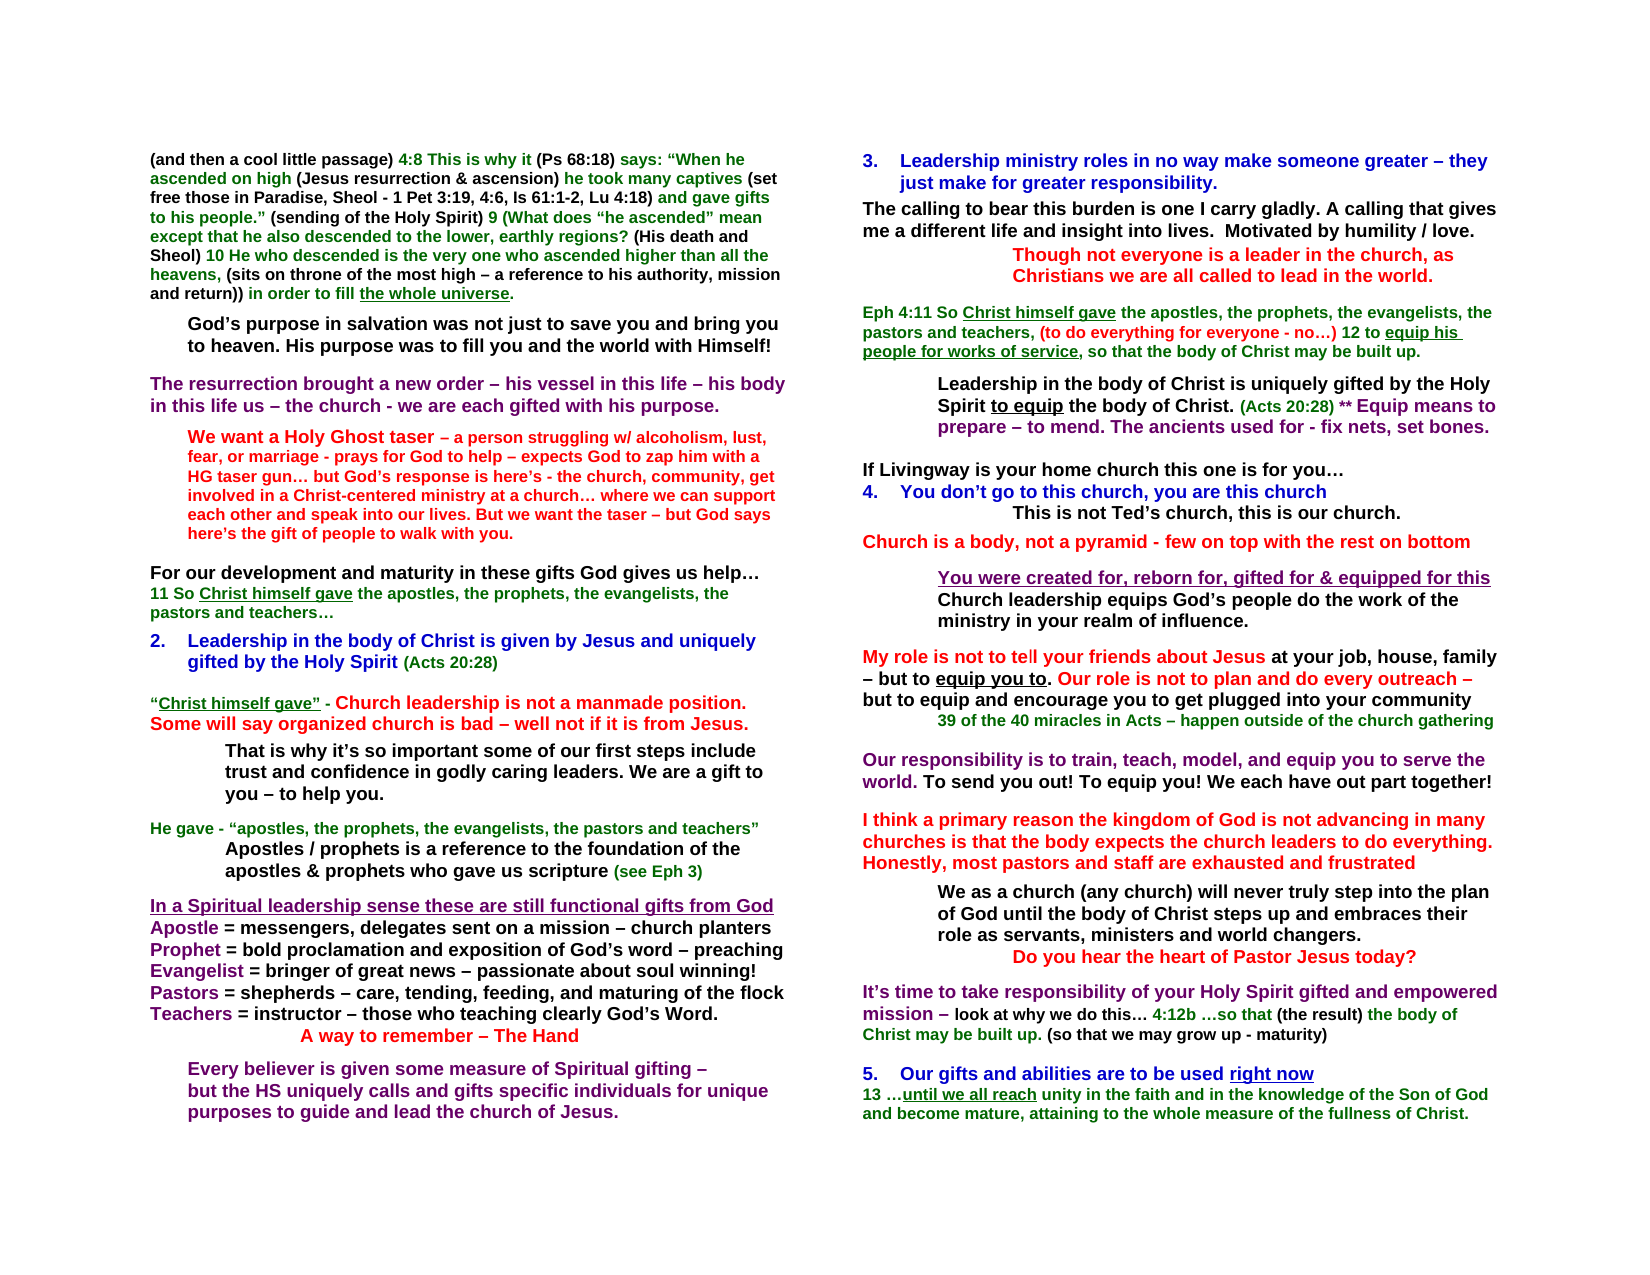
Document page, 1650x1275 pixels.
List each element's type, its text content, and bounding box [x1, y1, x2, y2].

list Leadership ministry roles in no way make someone greater – they just make for greater responsibility. [862, 150, 1500, 193]
text Eph 4:11 So Christ himself gave the apostles, the prophets, the evangelists, the pastors and teachers, (to do everything for everyone - no…) 12 to equip his people for works of service, so that the body of Christ may be built up. [862, 303, 1500, 361]
text 13 …until we all reach unity in the faith and in the knowledge of the Son of God and become mature, attaining to the whole measure of the fullness of Christ. [862, 1084, 1500, 1123]
list Leadership in the body of Christ is given by Jesus and uniquely gifted by the Holy Spirit (Acts 20:28) [150, 629, 787, 672]
text but the HS uniquely calls and gifts specific individuals for unique purposes to guide and lead the church of Jesus. [187, 1080, 787, 1123]
text Church is a body, not a pyramid - few on top with the rest on bottom [862, 531, 1500, 552]
text Do you hear the heart of Pastor Jesus today? [1012, 945, 1500, 967]
text Apostle = messengers, delegates sent on a mission – church planters [150, 917, 787, 938]
text 39 of the 40 miracles in Acts – happen outside of the church gathering [937, 711, 1500, 730]
text My role is not to tell your friends about Jesus at your job, house, family – but to equip you to. Our role is not to plan and do every outreach – but to equip and encourage you to get plugged into your community [862, 646, 1500, 711]
list You don’t go to this church, you are this church [862, 481, 1500, 502]
text Every believer is given some measure of Spiritual gifting – [187, 1058, 787, 1080]
text Pastors = shepherds – care, tending, feeding, and maturing of the flock [150, 982, 787, 1003]
text Though not everyone is a leader in the church, as Christians we are all called to lead in the world. [1012, 243, 1500, 287]
text Our responsibility is to train, teach, model, and equip you to serve the world. To send you out! To equip you! We each have out part together! [862, 749, 1500, 792]
text If Livingway is your home church this one is for you… [862, 459, 1500, 481]
text Prophet = bold proclamation and exposition of God’s word – preaching [150, 938, 787, 960]
text The resurrection brought a new order – his vessel in this life – his body in this life us – the church - we are each gifted with his purpose. [150, 373, 787, 416]
text You were created for, reborn for, gifted for & equipped for this [937, 567, 1500, 588]
text God’s purpose in salvation was not just to save you and bring you to heaven. His purpose was to fill you and the world with Himself! [187, 313, 787, 356]
text (and then a cool little passage) 4:8 This is why it (Ps 68:18) says: “When he ascended on high (Jesus resurrection & ascension) he took many captives (set free those in Paradise, Sheol - 1 Pet 3:19, 4:6, Is 61:1-2, Lu 4:18) and gave gifts to his people.” (sending of the Holy Spirit) 9 (What does “he ascended” mean except that he also descended to the lower, earthly regions? (His death and Sheol) 10 He who descended is the very one who ascended higher than all the heavens, (sits on throne of the most high – a reference to his authority, mission and return)) in order to fill the whole universe. [150, 150, 787, 303]
text I think a primary reason the kingdom of God is not advancing in many churches is that the body expects the church leaders to do everything. Honestly, most pastors and staff are exhausted and frustrated [862, 809, 1500, 873]
text He gave - “apostles, the prophets, the evangelists, the pastors and teachers” [150, 819, 787, 838]
text Evangelist = bringer of great news – passionate about soul winning! [150, 960, 787, 982]
text A way to remember – The Hand [300, 1025, 787, 1046]
text We as a church (any church) will never truly step into the plan of God until the body of Christ steps up and embraces their role as servants, ministers and world changers. [937, 881, 1500, 945]
text In a Spiritual leadership sense these are still functional gifts from God [150, 895, 787, 917]
text Leadership in the body of Christ is uniquely gifted by the Holy Spirit to equip the body of Christ. (Acts 20:28) ** Equip means to prepare – to mend. The ancients used for - fix nets, set bones. [937, 373, 1500, 437]
text “Christ himself gave” - Church leadership is not a manmade position. Some will say organized church is bad – well not if it is from Jesus. [150, 692, 787, 735]
list Our gifts and abilities are to be used right now [862, 1063, 1500, 1084]
text Church leadership equips God’s people do the work of the ministry in your realm of influence. [937, 588, 1500, 632]
text 11 So Christ himself gave the apostles, the prophets, the evangelists, the pastors and teachers… [150, 584, 787, 622]
text Teachers = instructor – those who teaching clearly God’s Word. [150, 1003, 787, 1025]
text For our development and maturity in these gifts God gives us help… [150, 562, 787, 584]
text The calling to bear this burden is one I carry gladly. A calling that gives me a different life and insight into lives. Motivated by humility / love. [862, 198, 1500, 241]
text Apostles / prophets is a reference to the foundation of the apostles & prophets who gave us scripture (see Eph 3) [225, 838, 787, 881]
text We want a Holy Ghost taser – a person struggling w/ alcoholism, lust, fear, or marriage - prays for God to help – expects God to zap him with a HG taser gun… but God’s response is here’s - the church, community, get involved in a Christ-centered ministry at a church… where we can support each other and speak into our lives. But we want the taser – but God says here’s the gift of people to walk with you. [187, 426, 787, 543]
text It’s time to take responsibility of your Holy Spirit gifted and empowered mission – look at why we do this… 4:12b …so that (the result) the body of Christ may be built up. (so that we may grow up - maturity) [862, 981, 1500, 1044]
text That is why it’s so important some of our first steps include trust and confidence in godly caring leaders. We are a gift to you – to help you. [225, 739, 787, 804]
text This is not Ted’s church, this is our church. [1012, 502, 1500, 524]
